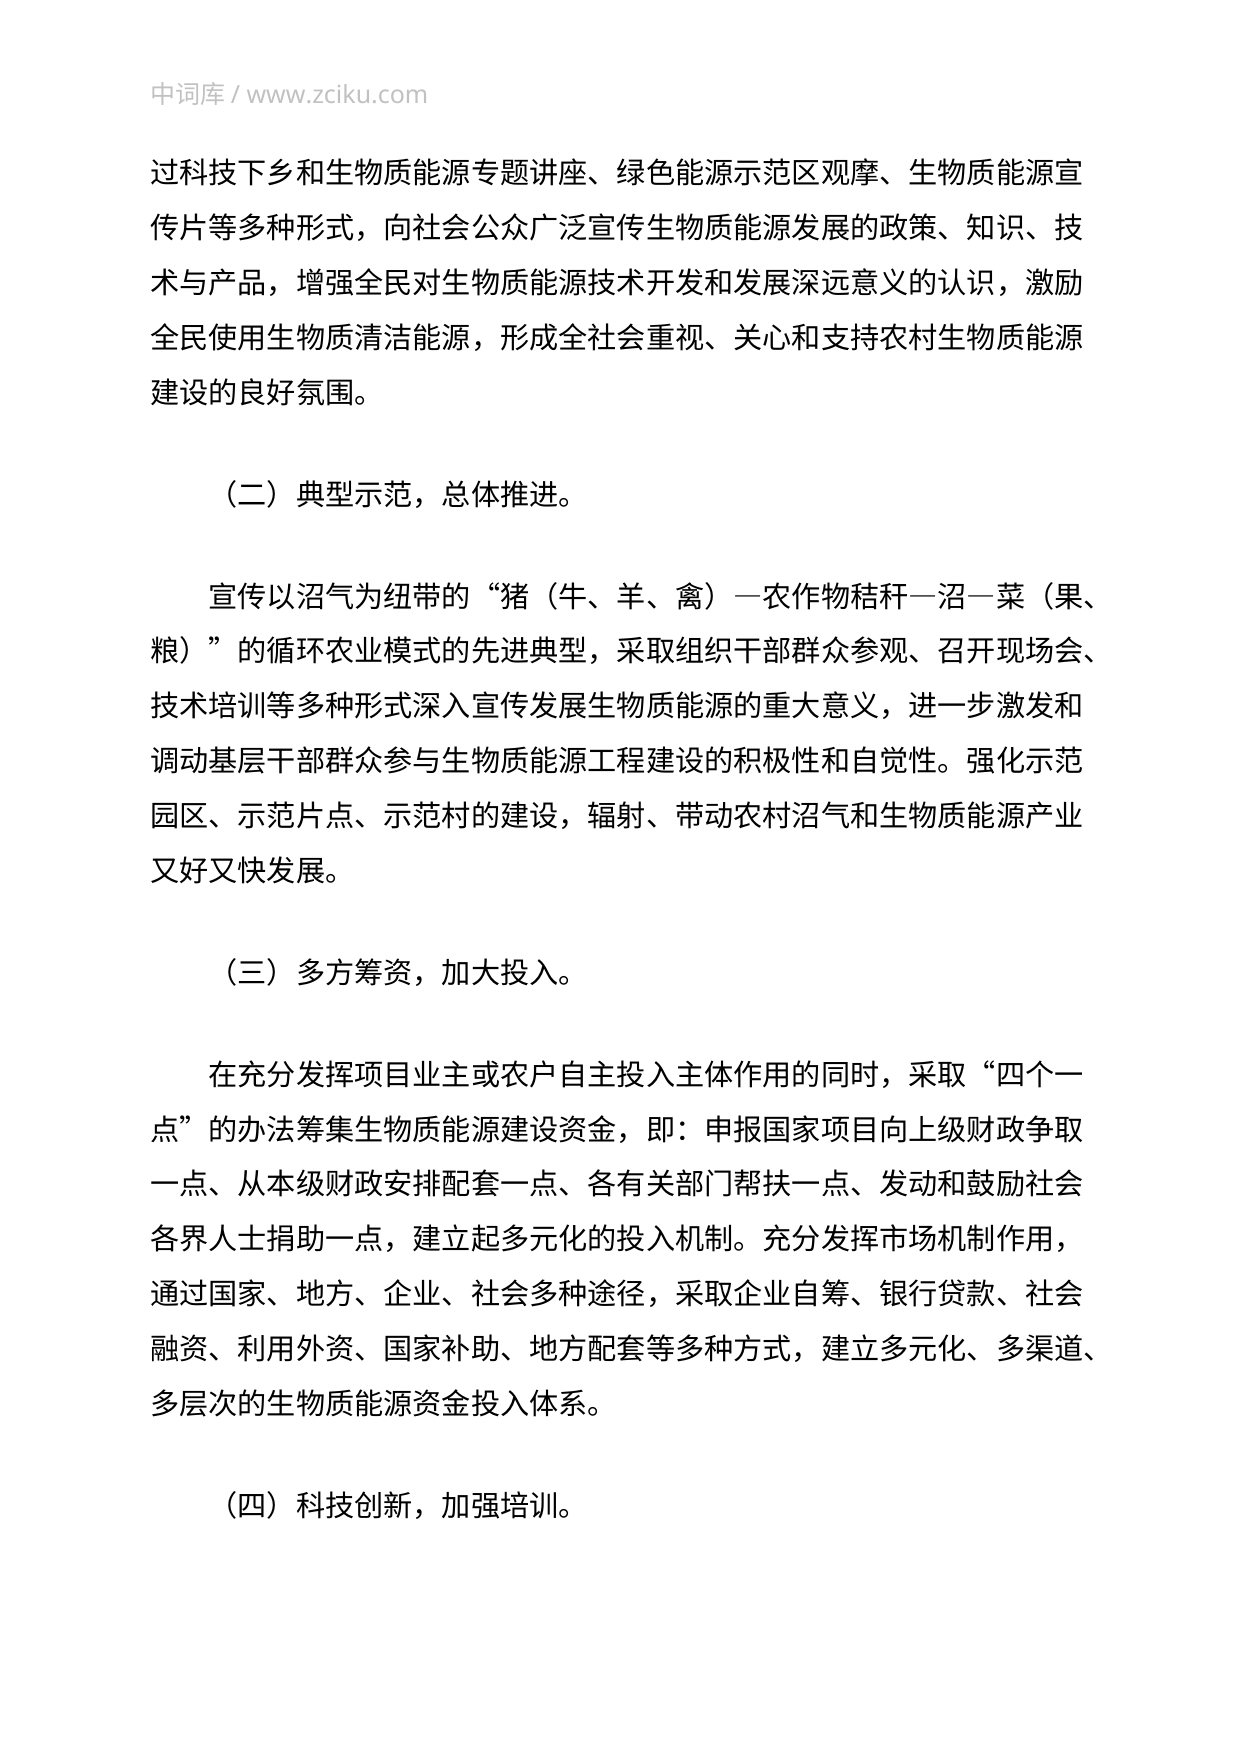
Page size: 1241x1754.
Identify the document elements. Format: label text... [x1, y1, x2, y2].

text （四）科技创新，加强培训。 [150, 1482, 1090, 1524]
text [150, 150, 1090, 412]
text 在充分发挥项目业主或农户自主投入主体作用的同时，采取“四个一点”的办法筹集生物质能源建设资金，即：申报国家项目向上级财政争取一点、从本级财政安排配套一点、各有关部门帮扶一点、发动和鼓励社会各界人士捐助一点，建立起多元化的投入机制。充分发挥市场机制作用，通过国家、地方、企业、社会多种途径，采取企业自筹、银行贷款、社会融资、利用外资、国家补助、地方配套等多种方式，建立多元化、多渠道、多层次的生物质能源资金投入体系。 [150, 1051, 1090, 1423]
text （二）典型示范，总体推进。 [150, 471, 1090, 514]
text （三）多方筹资，加大投入。 [150, 949, 1090, 992]
text 宣传以沼气为纽带的“猪（牛、羊、禽）—农作物秸秆—沼—菜（果、粮）”的循环农业模式的先进典型，采取组织干部群众参观、召开现场会、技术培训等多种形式深入宣传发展生物质能源的重大意义，进一步激发和调动基层干部群众参与生物质能源工程建设的积极性和自觉性。强化示范园区、示范片点、示范村的建设，辐射、带动农村沼气和生物质能源产业又好又快发展。 [150, 573, 1090, 890]
